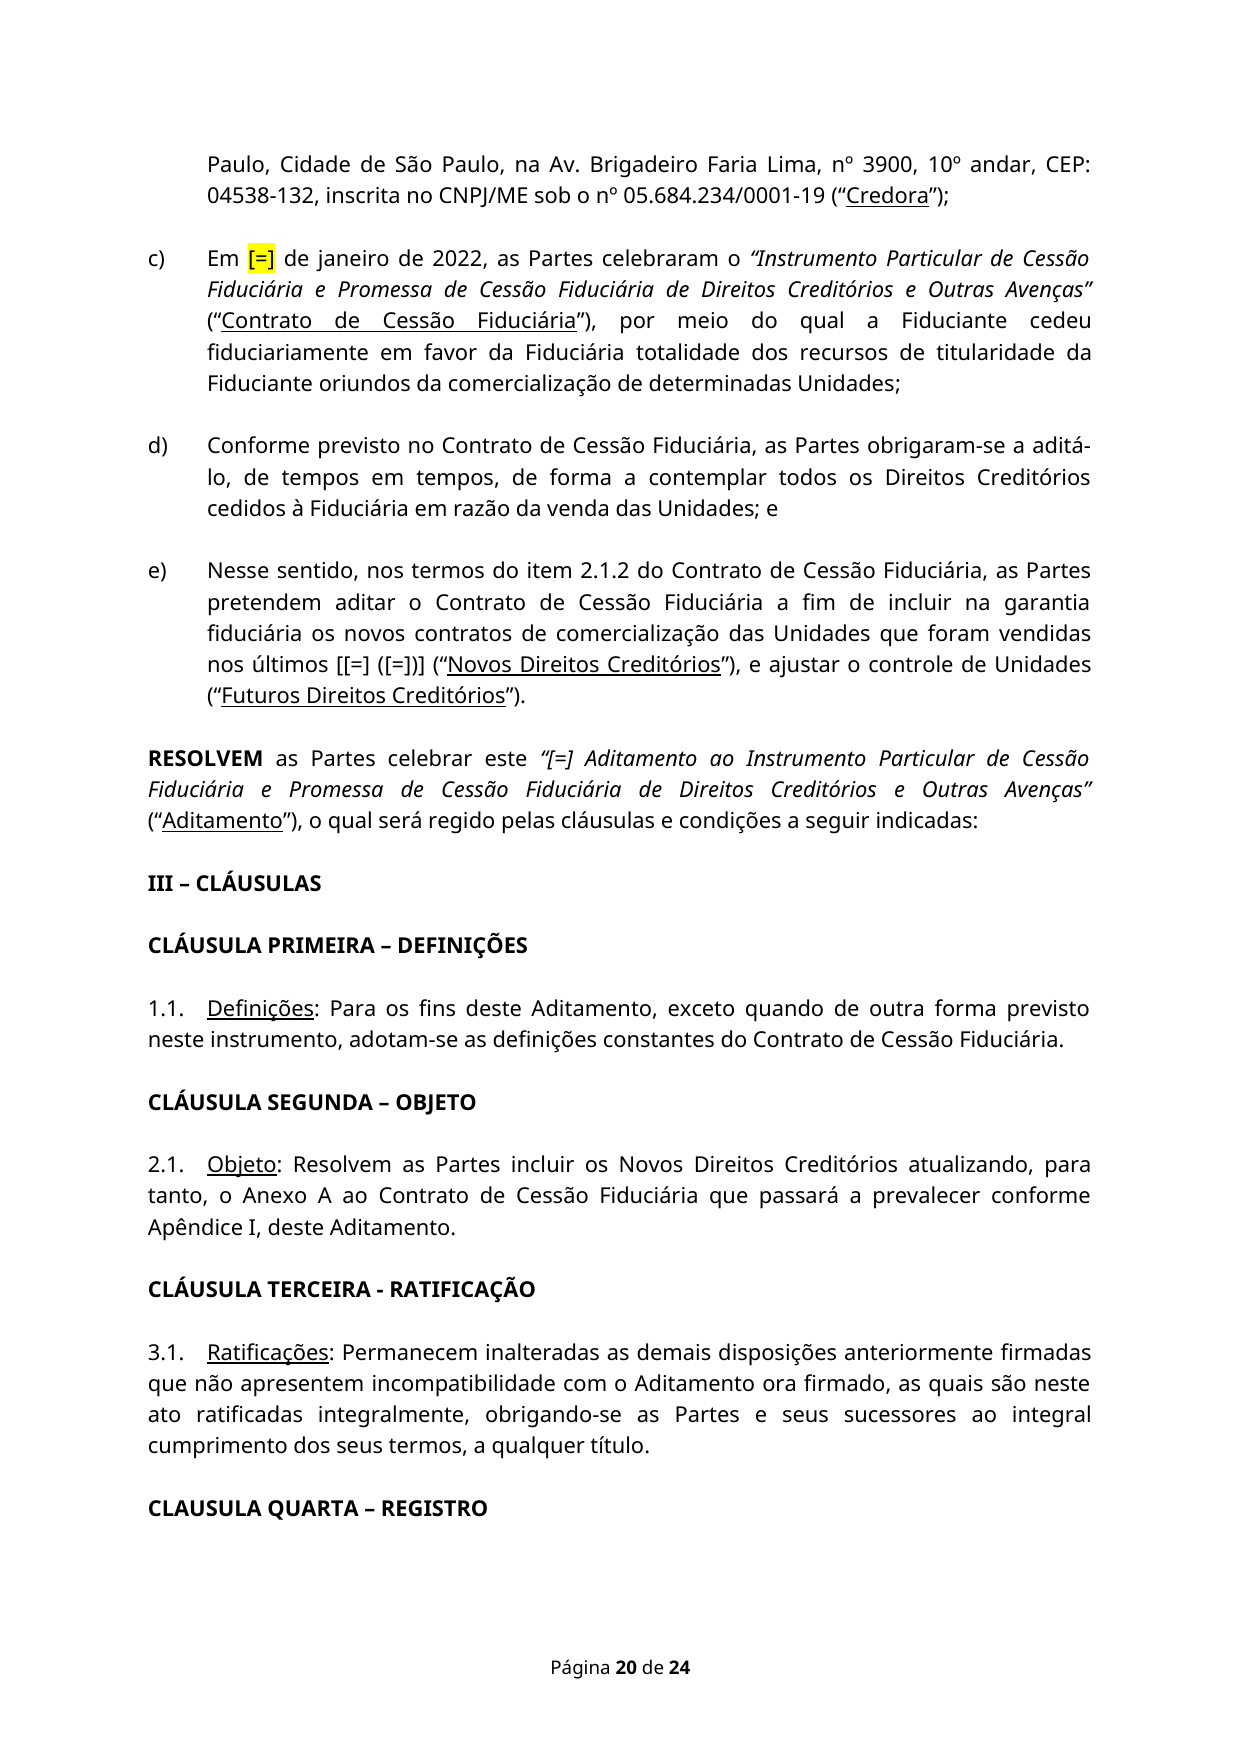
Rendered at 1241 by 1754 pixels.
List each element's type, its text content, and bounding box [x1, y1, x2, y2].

list Nesse sentido, nos termos do item 2.1.2 do Contrato de Cessão Fiduciária, as Partes pretendem aditar o Contrato de Cessão Fiduciária a fim de incluir na garantia fiduciária os novos contratos de comercialização das Unidades que foram vendidas nos últimos [[=] ([=])] (“Novos Direitos Creditórios”), e ajustar o controle de Unidades (“Futuros Direitos Creditórios”). [148, 554, 1092, 710]
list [148, 148, 1092, 210]
list Conforme previsto no Contrato de Cessão Fiduciária, as Partes obrigaram-se a aditá-lo, de tempos em tempos, de forma a contemplar todos os Direitos Creditórios cedidos à Fiduciária em razão da venda das Unidades; e [148, 429, 1092, 523]
text CLÁUSULA PRIMEIRA – DEFINIÇÕES [148, 929, 1092, 960]
list Em [=] de janeiro de 2022, as Partes celebraram o “Instrumento Particular de Cessão Fiduciária e Promessa de Cessão Fiduciária de Direitos Creditórios e Outras Avenças” (“Contrato de Cessão Fiduciária”), por meio do qual a Fiduciante cedeu fiduciariamente em favor da Fiduciária totalidade dos recursos de titularidade da Fiduciante oriundos da comercialização de determinadas Unidades; [148, 241, 1092, 398]
text CLAUSULA QUARTA – REGISTRO [148, 1491, 1092, 1523]
text RESOLVEM as Partes celebrar este “[=] Aditamento ao Instrumento Particular de Cessão Fiduciária e Promessa de Cessão Fiduciária de Direitos Creditórios e Outras Avenças” (“Aditamento”), o qual será regido pelas cláusulas e condições a seguir indicadas: [148, 741, 1092, 835]
list Definições: Para os fins deste Aditamento, exceto quando de outra forma previsto neste instrumento, adotam-se as definições constantes do Contrato de Cessão Fiduciária. [148, 991, 1091, 1054]
text 3.1. Ratificações: Permanecem inalteradas as demais disposições anteriormente firmadas que não apresentem incompatibilidade com o Aditamento ora firmado, as quais são neste ato ratificadas integralmente, obrigando-se as Partes e seus sucessores ao integral cumprimento dos seus termos, a qualquer título. [148, 1335, 1092, 1460]
text III – CLÁUSULAS [148, 866, 1092, 898]
text CLÁUSULA TERCEIRA - RATIFICAÇÃO [148, 1273, 1092, 1304]
text 2.1. Objeto: Resolvem as Partes incluir os Novos Direitos Creditórios atualizando, para tanto, o Anexo A ao Contrato de Cessão Fiduciária que passará a prevalecer conforme Apêndice I, deste Aditamento. [148, 1148, 1092, 1241]
text CLÁUSULA SEGUNDA – OBJETO [148, 1085, 1092, 1116]
